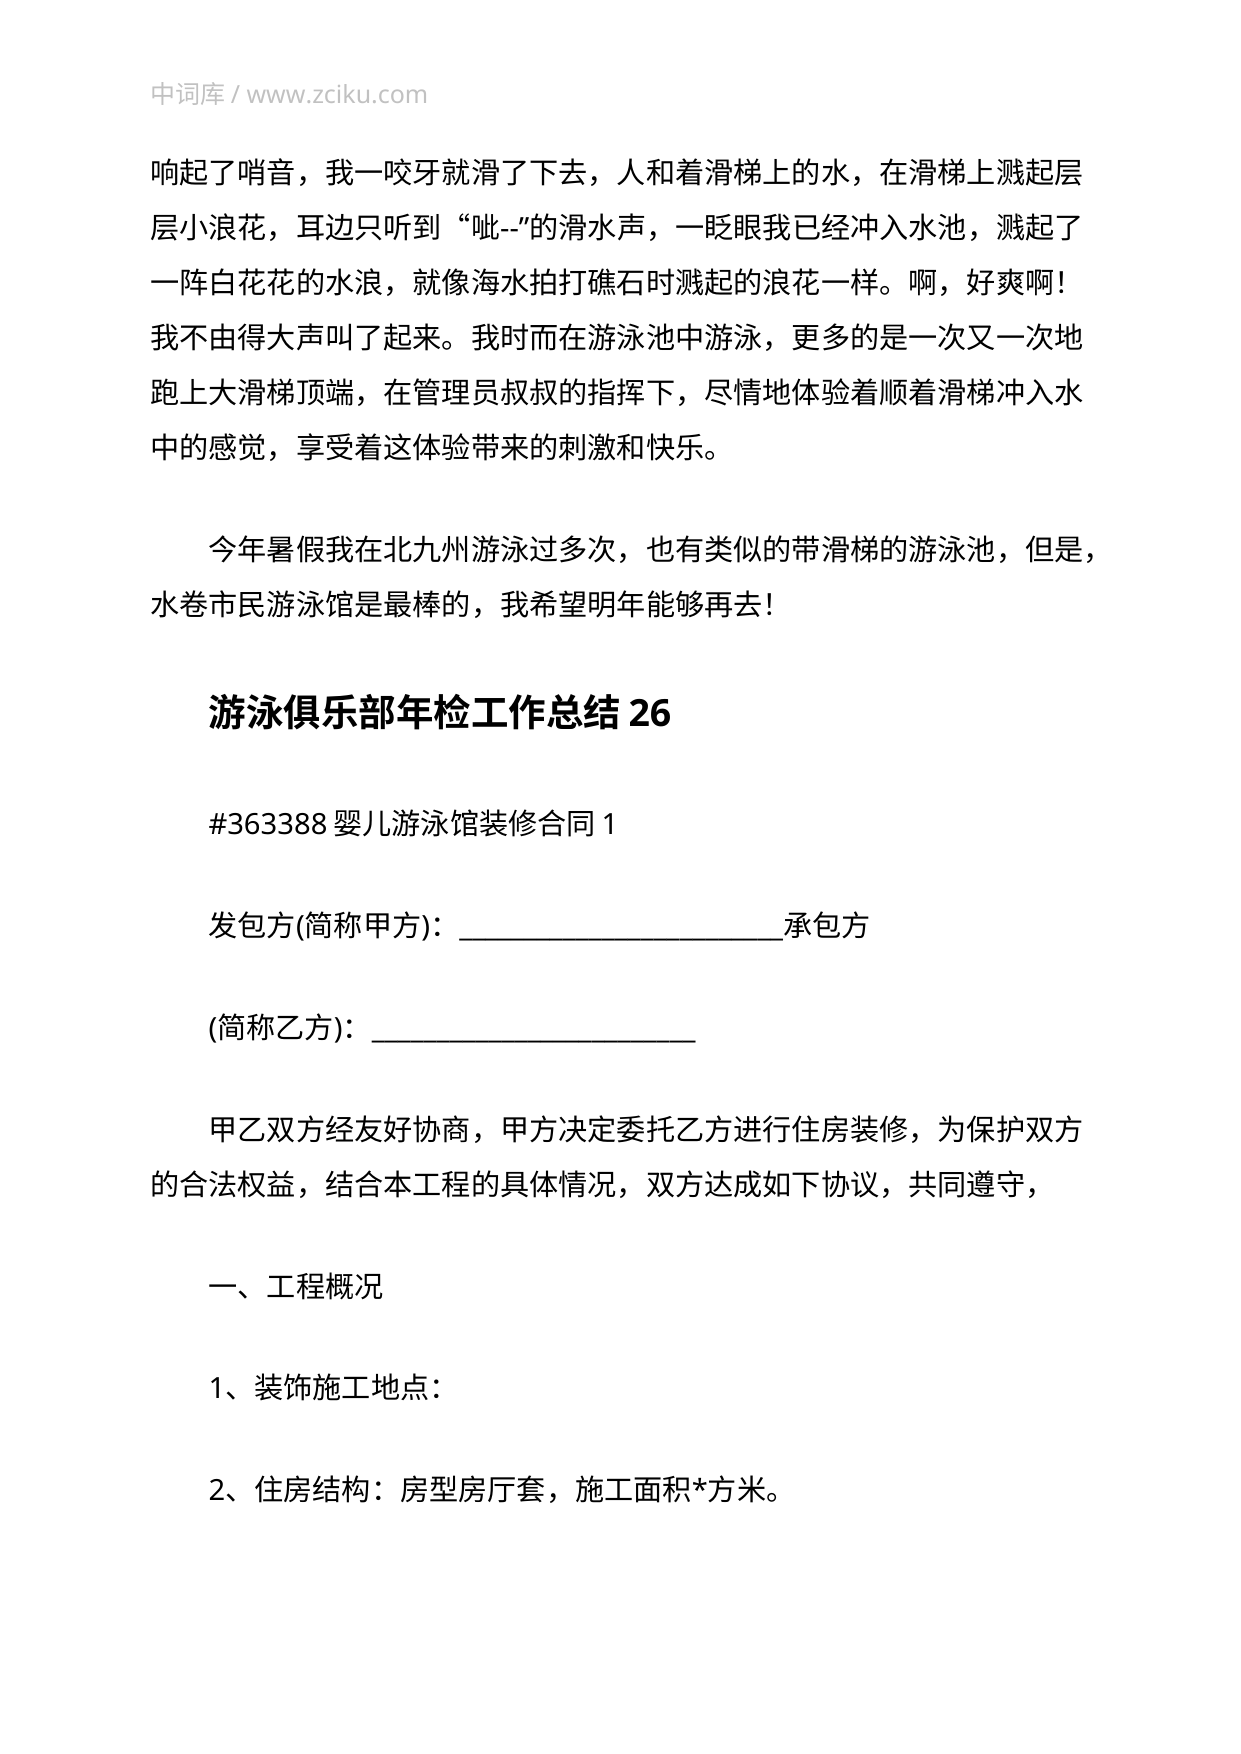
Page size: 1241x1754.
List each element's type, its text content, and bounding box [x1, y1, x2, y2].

text (简称乙方)：_________________________ [150, 1004, 1090, 1047]
text 今年暑假我在北九州游泳过多次，也有类似的带滑梯的游泳池，但是，水卷市民游泳馆是最棒的，我希望明年能够再去！ [150, 526, 1090, 623]
text 游泳俱乐部年检工作总结26 [150, 683, 1090, 737]
text 甲乙双方经友好协商，甲方决定委托乙方进行住房装修，为保护双方的合法权益，结合本工程的具体情况，双方达成如下协议，共同遵守， [150, 1107, 1090, 1204]
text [150, 150, 1090, 467]
text 一、工程概况 [150, 1263, 1090, 1306]
text #363388婴儿游泳馆装修合同1 [150, 801, 1090, 843]
text 2、住房结构：房型房厅套，施工面积*方米。 [150, 1467, 1090, 1509]
text 1、装饰施工地点： [150, 1365, 1090, 1407]
text 发包方(简称甲方)：_________________________承包方 [150, 903, 1090, 945]
